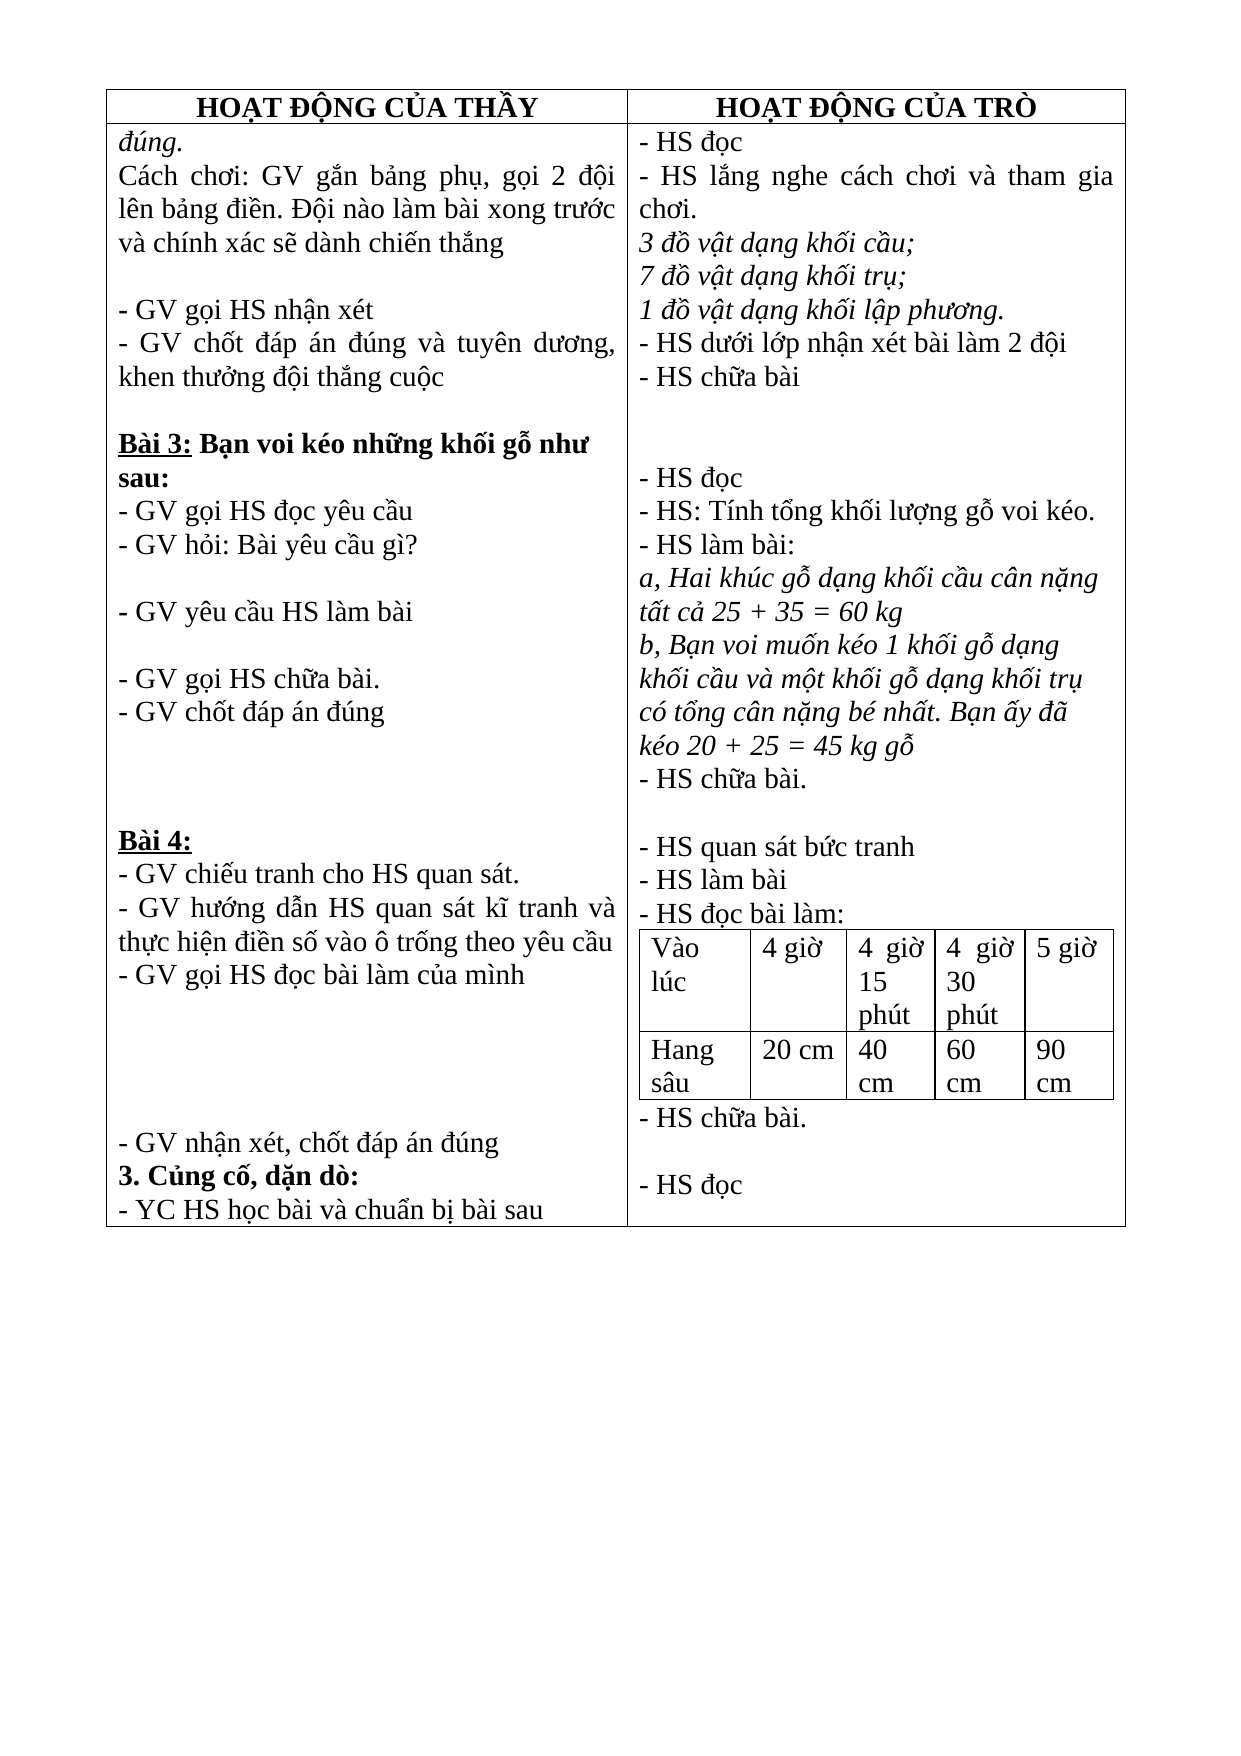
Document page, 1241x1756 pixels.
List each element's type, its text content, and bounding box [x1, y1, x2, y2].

table_header HOẠT ĐỘNG CỦA THẦY [107, 90, 627, 123]
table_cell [107, 124, 627, 1226]
table_header HOẠT ĐỘNG CỦA TRÒ [628, 90, 1125, 123]
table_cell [628, 124, 1125, 1226]
